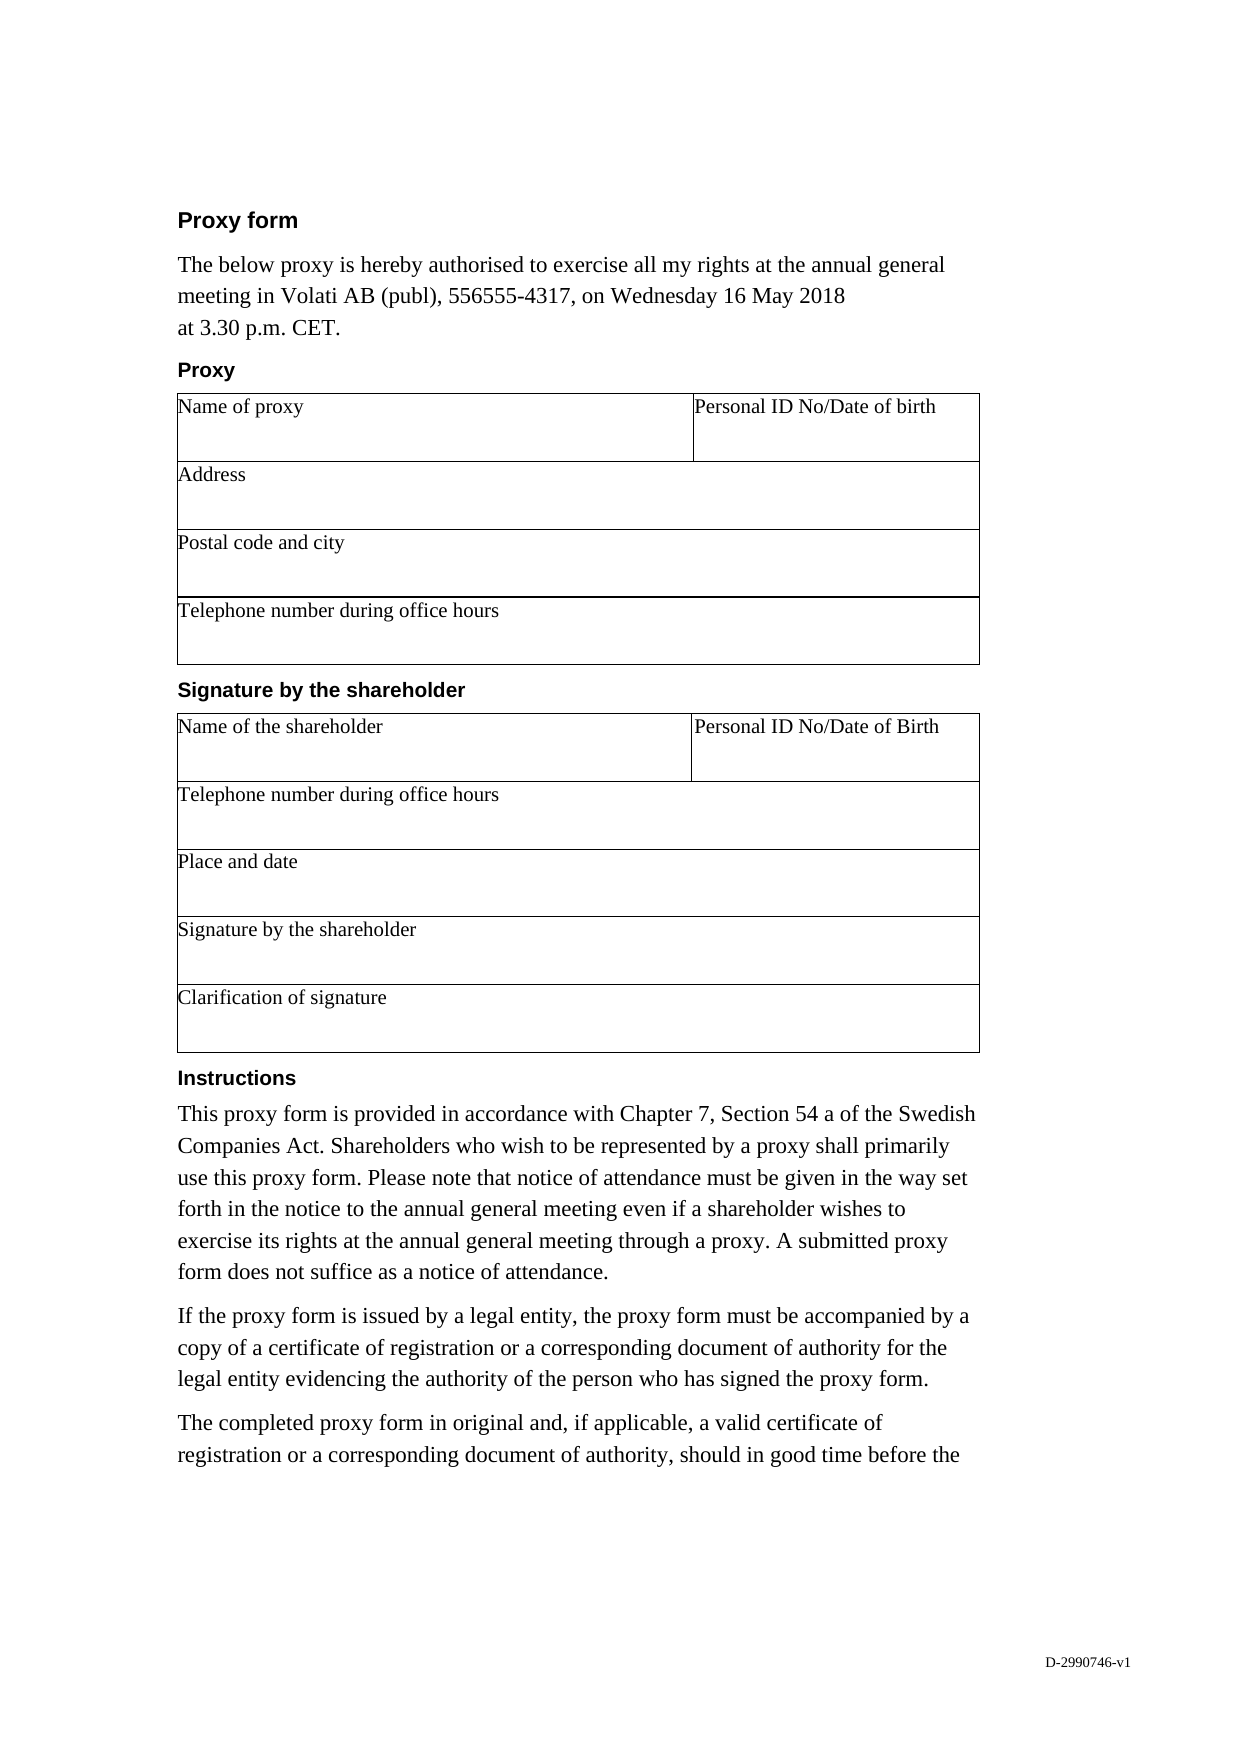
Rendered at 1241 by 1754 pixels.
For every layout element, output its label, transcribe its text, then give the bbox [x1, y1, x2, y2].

table_cell Signature by the shareholder [178, 917, 979, 984]
table_header Personal ID No/Date of birth [694, 394, 979, 461]
table_header Name of the shareholder [178, 714, 691, 781]
table_cell Place and date [178, 850, 979, 916]
text The below proxy is hereby authorised to exercise all my rights at the annual general meeting in Volati AB (publ), 556555-4317, on Wednesday 16 May 2018 at 3.30 p.m. CET. [177, 251, 986, 340]
subtitle Proxy [177, 358, 986, 382]
table_cell Telephone number during office hours [178, 782, 979, 848]
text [177, 1409, 986, 1467]
subtitle Proxy form [177, 207, 986, 233]
subtitle Signature by the shareholder [177, 678, 986, 702]
text Instructions [177, 1065, 986, 1089]
text This proxy form is provided in accordance with Chapter 7, Section 54 a of the Swedish Companies Act. Shareholders who wish to be represented by a proxy shall primarily use this proxy form. Please note that notice of attendance must be given in the way set forth in the notice to the annual general meeting even if a shareholder wishes to exercise its rights at the annual general meeting through a proxy. A submitted proxy form does not suffice as a notice of attendance. [177, 1100, 986, 1284]
text If the proxy form is issued by a legal entity, the proxy form must be accompanied by a copy of a certificate of registration or a corresponding document of authority for the legal entity evidencing the authority of the person who has signed the proxy form. [177, 1302, 986, 1392]
table_cell Clarification of signature [178, 985, 979, 1052]
table_cell Postal code and city [178, 530, 979, 596]
table_header Personal ID No/Date of Birth [692, 714, 979, 781]
table_cell Address [178, 462, 979, 529]
table_header Name of proxy [178, 394, 693, 461]
table_cell Telephone number during office hours [178, 598, 979, 664]
